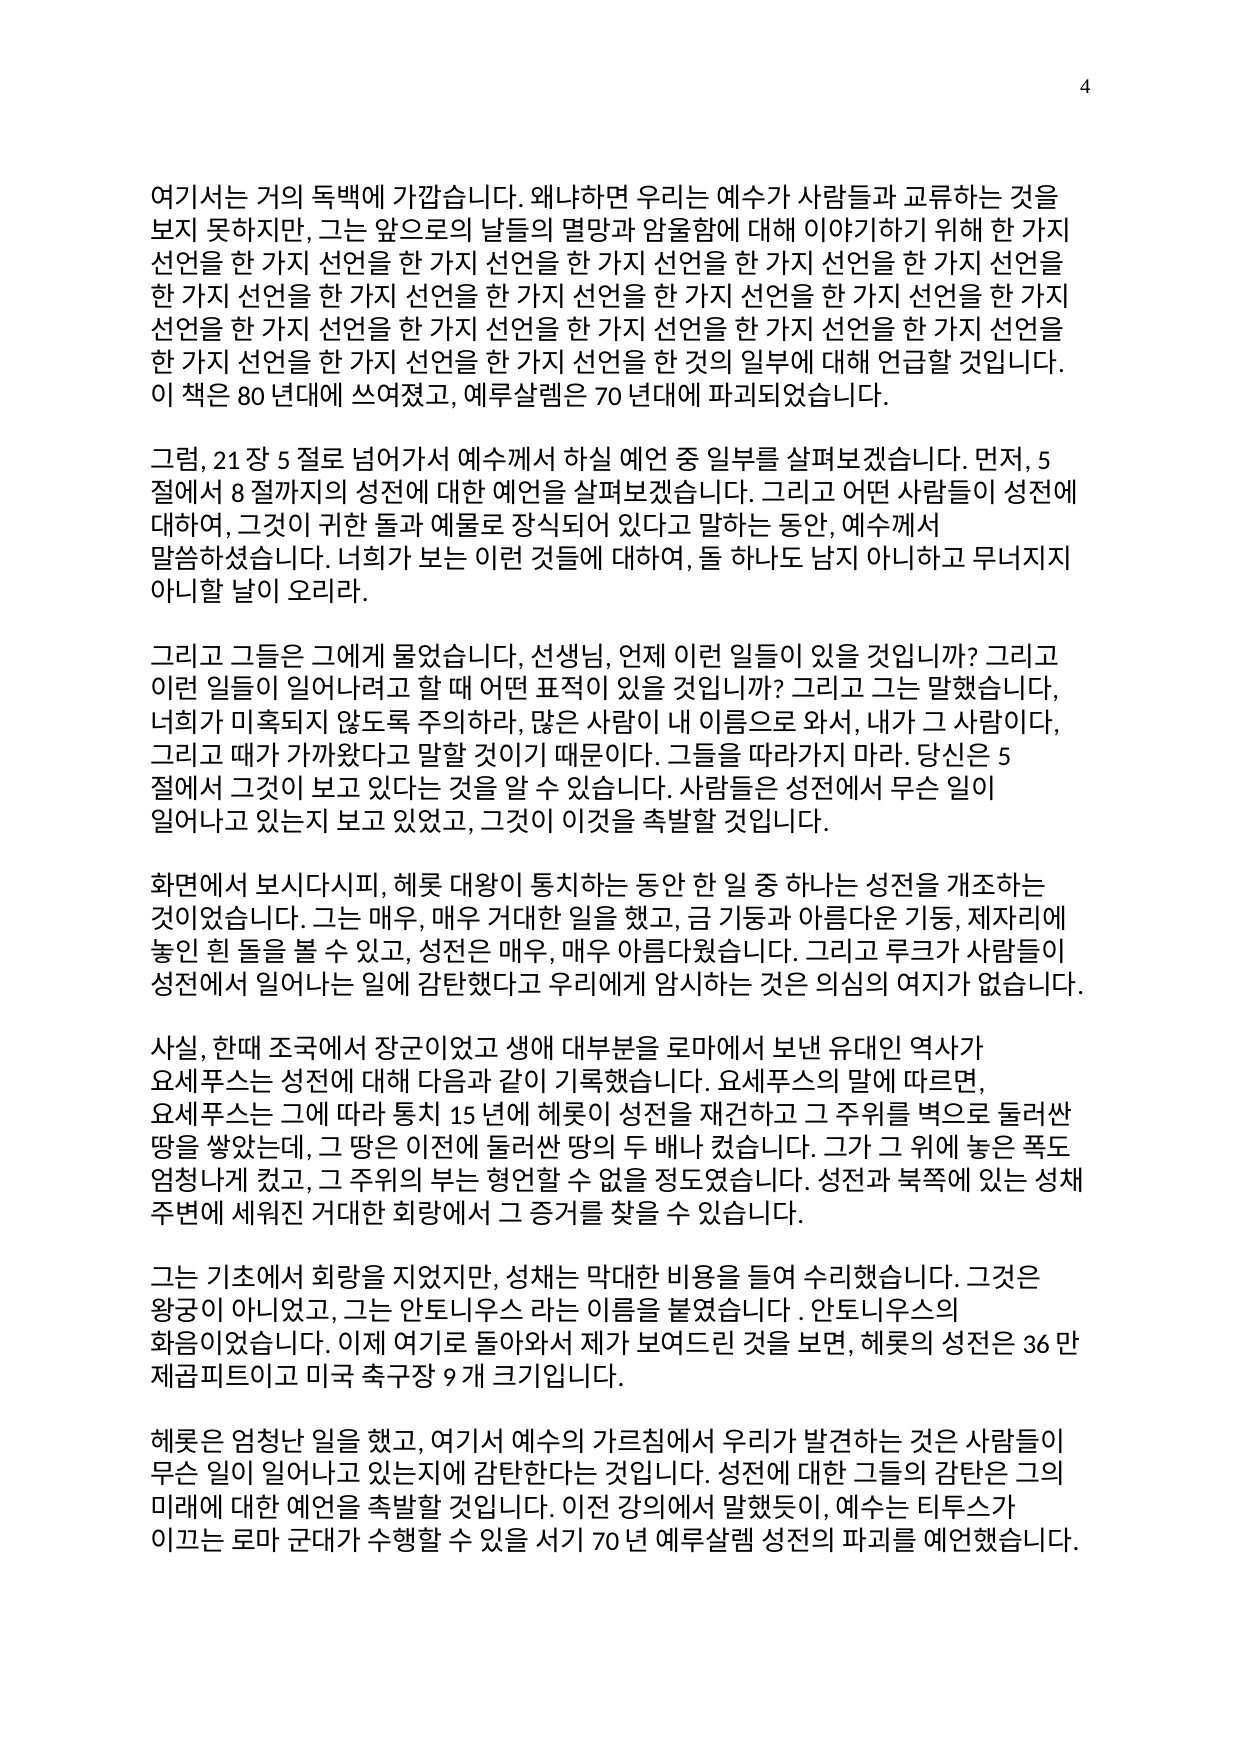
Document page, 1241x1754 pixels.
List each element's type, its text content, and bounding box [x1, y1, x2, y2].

text 사실, 한때 조국에서 장군이었고 생애 대부분을 로마에서 보낸 유대인 역사가 요세푸스는 성전에 대해 다음과 같이 기록했습니다. 요세푸스의 말에 따르면, 요세푸스는 그에 따라 통치 15년에 헤롯이 성전을 재건하고 그 주위를 벽으로 둘러싼 땅을 쌓았는데, 그 땅은 이전에 둘러싼 땅의 두 배나 컸습니다. 그가 그 위에 놓은 폭도 엄청나게 컸고, 그 주위의 부는 형언할 수 없을 정도였습니다. 성전과 북쪽에 있는 성채 주변에 세워진 거대한 회랑에서 그 증거를 찾을 수 있습니다. [150, 1032, 1090, 1230]
text 그리고 그들은 그에게 물었습니다, 선생님, 언제 이런 일들이 있을 것입니까? 그리고 이런 일들이 일어나려고 할 때 어떤 표적이 있을 것입니까? 그리고 그는 말했습니다, 너희가 미혹되지 않도록 주의하라, 많은 사람이 내 이름으로 와서, 내가 그 사람이다, 그리고 때가 가까왔다고 말할 것이기 때문이다. 그들을 따라가지 마라. 당신은 5절에서 그것이 보고 있다는 것을 알 수 있습니다. 사람들은 성전에서 무슨 일이 일어나고 있는지 보고 있었고, 그것이 이것을 촉발할 것입니다. [150, 640, 1090, 838]
text 그는 기초에서 회랑을 지었지만, 성채는 막대한 비용을 들여 수리했습니다. 그것은 왕궁이 아니었고, 그는 안토니우스 라는 이름을 붙였습니다 . 안토니우스의 화음이었습니다. 이제 여기로 돌아와서 제가 보여드린 것을 보면, 헤롯의 성전은 36만 제곱피트이고 미국 축구장 9개 크기입니다. [150, 1261, 1090, 1393]
text 화면에서 보시다시피, 헤롯 대왕이 통치하는 동안 한 일 중 하나는 성전을 개조하는 것이었습니다. 그는 매우, 매우 거대한 일을 했고, 금 기둥과 아름다운 기둥, 제자리에 놓인 흰 돌을 볼 수 있고, 성전은 매우, 매우 아름다웠습니다. 그리고 루크가 사람들이 성전에서 일어나는 일에 감탄했다고 우리에게 암시하는 것은 의심의 여지가 없습니다. [150, 869, 1090, 1001]
text 여기서는 거의 독백에 가깝습니다. 왜냐하면 우리는 예수가 사람들과 교류하는 것을 보지 못하지만, 그는 앞으로의 날들의 멸망과 암울함에 대해 이야기하기 위해 한 가지 선언을 한 가지 선언을 한 가지 선언을 한 가지 선언을 한 가지 선언을 한 가지 선언을 한 가지 선언을 한 가지 선언을 한 가지 선언을 한 가지 선언을 한 가지 선언을 한 가지 선언을 한 가지 선언을 한 가지 선언을 한 가지 선언을 한 가지 선언을 한 가지 선언을 한 가지 선언을 한 가지 선언을 한 가지 선언을 한 것의 일부에 대해 언급할 것입니다. 이 책은 80년대에 쓰여졌고, 예루살렘은 70년대에 파괴되었습니다. [150, 181, 1090, 412]
text 그럼, 21장 5절로 넘어가서 예수께서 하실 예언 중 일부를 살펴보겠습니다. 먼저, 5절에서 8절까지의 성전에 대한 예언을 살펴보겠습니다. 그리고 어떤 사람들이 성전에 대하여, 그것이 귀한 돌과 예물로 장식되어 있다고 말하는 동안, 예수께서 말씀하셨습니다. 너희가 보는 이런 것들에 대하여, 돌 하나도 남지 아니하고 무너지지 아니할 날이 오리라. [150, 443, 1090, 608]
text 헤롯은 엄청난 일을 했고, 여기서 예수의 가르침에서 우리가 발견하는 것은 사람들이 무슨 일이 일어나고 있는지에 감탄한다는 것입니다. 성전에 대한 그들의 감탄은 그의 미래에 대한 예언을 촉발할 것입니다. 이전 강의에서 말했듯이, 예수는 티투스가 이끄는 로마 군대가 수행할 수 있을 서기 70년 예루살렘 성전의 파괴를 예언했습니다. [150, 1425, 1090, 1557]
